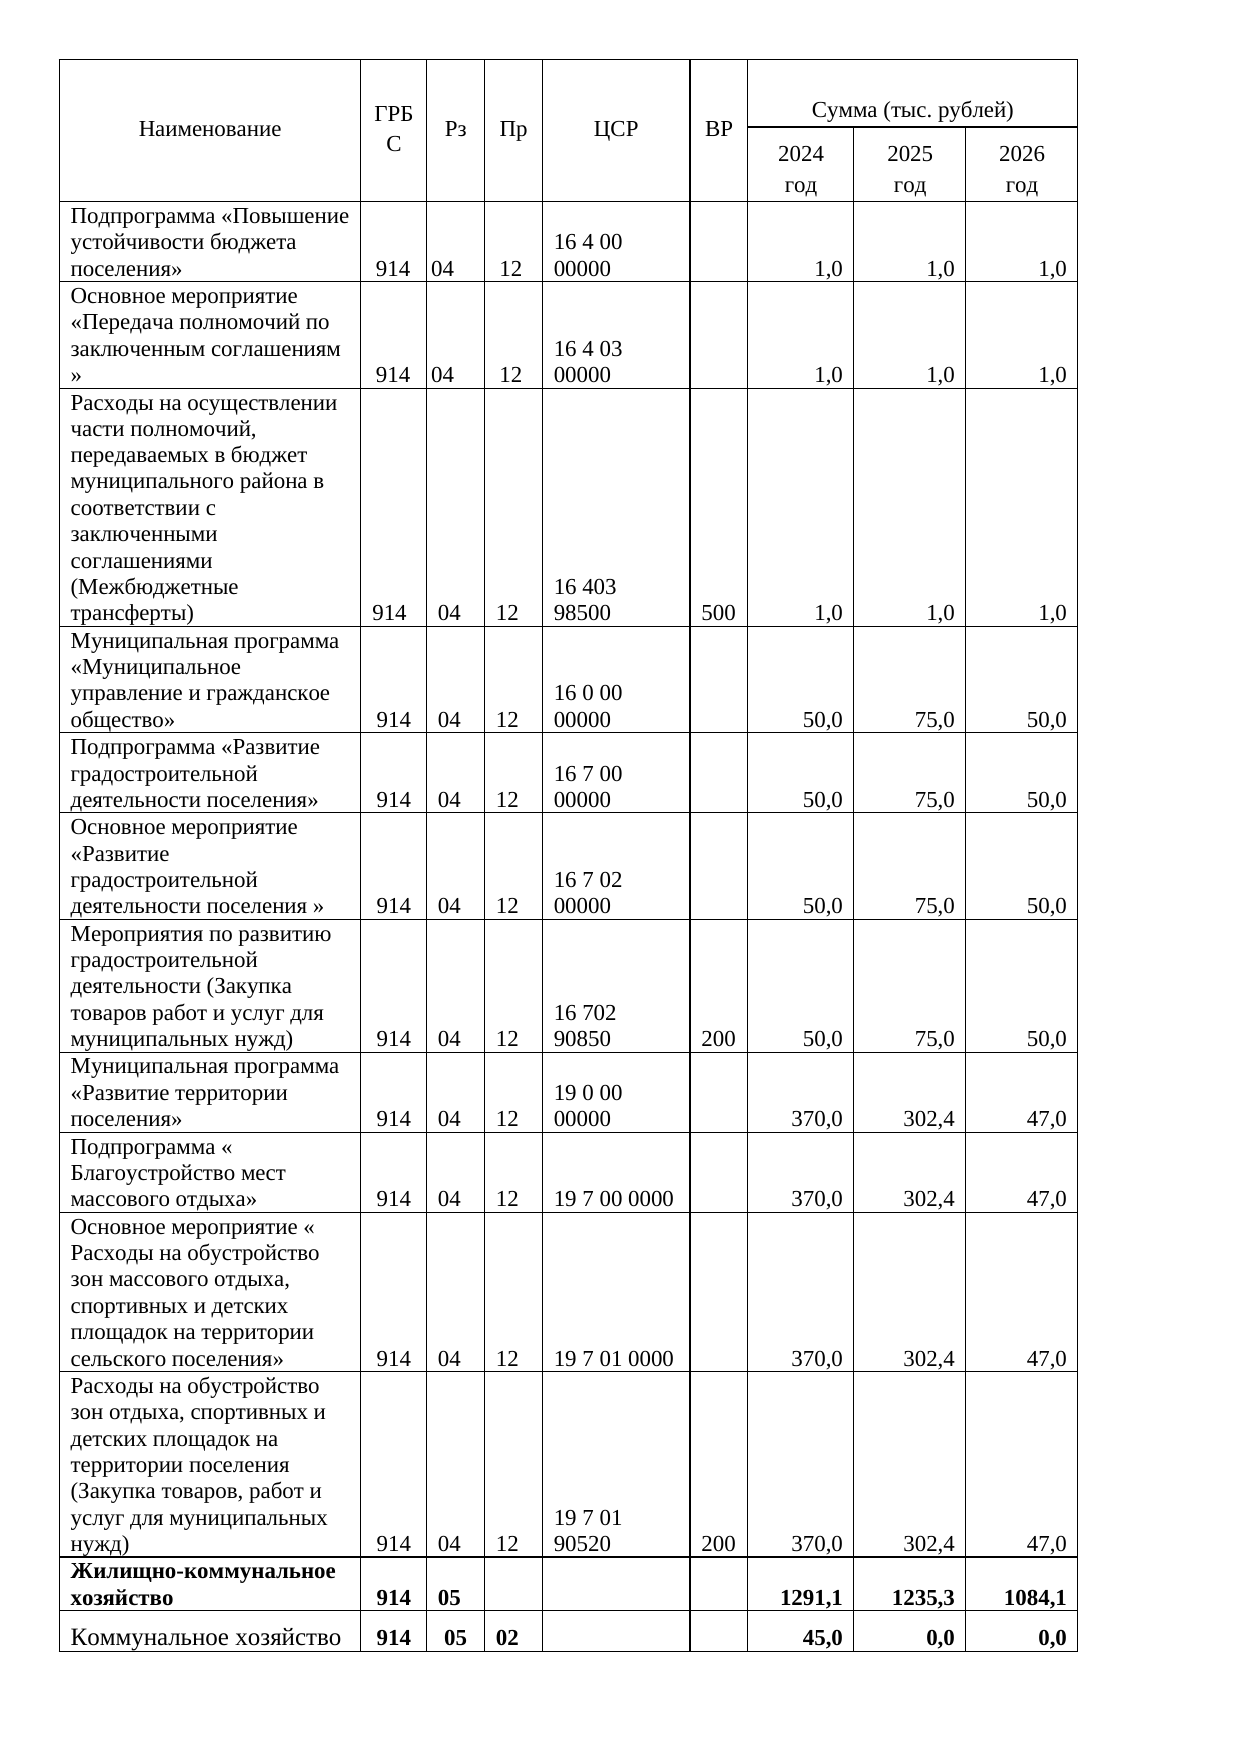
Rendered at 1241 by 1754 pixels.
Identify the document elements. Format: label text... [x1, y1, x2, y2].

table_cell Подпрограмма «Повышение устойчивости бюджета поселения» [60, 202, 360, 281]
table_cell [691, 282, 747, 387]
table_cell 200 [691, 920, 747, 1052]
table_header Сумма (тыс. рублей) [748, 60, 1077, 126]
table_cell 05 [427, 1611, 484, 1651]
table_cell 1,0 [854, 389, 965, 626]
table_cell 04 [427, 1372, 484, 1556]
table_cell 2024 год [748, 128, 853, 201]
table_cell 1291,1 [748, 1558, 853, 1610]
table_cell 50,0 [966, 920, 1077, 1052]
table_cell [691, 1611, 747, 1651]
table_cell 45,0 [748, 1611, 853, 1651]
table_header ГРБС [361, 60, 426, 201]
table_header Рз [427, 60, 484, 201]
table_cell 12 [485, 1053, 542, 1132]
table_cell 200 [691, 1372, 747, 1556]
table_cell 19 7 01 0000 [543, 1213, 689, 1371]
table_cell 370,0 [748, 1053, 853, 1132]
table_cell 302,4 [854, 1133, 965, 1212]
table_cell 02 [485, 1611, 542, 1651]
table_cell 16 4 00 00000 [543, 202, 689, 281]
table_cell 19 7 00 0000 [543, 1133, 689, 1212]
table_cell 2026 год [966, 128, 1077, 201]
table_cell 1,0 [854, 202, 965, 281]
table_cell 12 [485, 1372, 542, 1556]
table_cell 12 [485, 920, 542, 1052]
table_cell [691, 627, 747, 732]
table_cell [543, 1611, 689, 1651]
table_cell Основное мероприятие «Передача полномочий по заключенным соглашениям » [60, 282, 360, 387]
table_cell 05 [427, 1558, 484, 1610]
table_cell 04 [427, 1213, 484, 1371]
table_cell 16 4 03 00000 [543, 282, 689, 387]
table_cell 75,0 [854, 733, 965, 812]
table_cell 04 [427, 1053, 484, 1132]
table_cell 04 [427, 389, 484, 626]
table_cell 04 [427, 202, 484, 281]
table_cell 75,0 [854, 920, 965, 1052]
table_cell Основное мероприятие «Развитие градостроительной деятельности поселения » [60, 813, 360, 919]
table_cell 12 [485, 1213, 542, 1371]
table_cell 75,0 [854, 813, 965, 919]
table_cell [543, 1558, 689, 1610]
table_cell 50,0 [966, 627, 1077, 732]
table_cell 914 [361, 202, 426, 281]
table_cell 0,0 [854, 1611, 965, 1651]
table_cell 12 [485, 733, 542, 812]
table_cell 1,0 [748, 389, 853, 626]
table_cell 914 [361, 627, 426, 732]
table_cell 16 0 00 00000 [543, 627, 689, 732]
table_cell [691, 1213, 747, 1371]
table_cell 1,0 [854, 282, 965, 387]
table_cell 16 403 98500 [543, 389, 689, 626]
table_cell 04 [427, 813, 484, 919]
table_cell 1235,3 [854, 1558, 965, 1610]
table_cell 12 [485, 1133, 542, 1212]
table_cell 16 702 90850 [543, 920, 689, 1052]
table_cell 914 [361, 1133, 426, 1212]
table_cell 370,0 [748, 1372, 853, 1556]
table_cell 1084,1 [966, 1558, 1077, 1610]
table_cell 50,0 [748, 813, 853, 919]
table_cell 04 [427, 627, 484, 732]
table_cell Жилищно-коммунальное хозяйство [60, 1558, 360, 1610]
table_cell [691, 813, 747, 919]
table_cell [691, 1133, 747, 1212]
table_cell Муниципальная программа «Муниципальное управление и гражданское общество» [60, 627, 360, 732]
table_cell 19 0 00 00000 [543, 1053, 689, 1132]
table_cell 914 [361, 1558, 426, 1610]
table_cell 914 [361, 1611, 426, 1651]
table_cell Расходы на осуществлении части полномочий, передаваемых в бюджет муниципального района в соответствии с заключенными соглашениями (Межбюджетные трансферты) [60, 389, 360, 626]
table_cell Расходы на обустройство зон отдыха, спортивных и детских площадок на территории поселения (Закупка товаров, работ и услуг для муниципальных нужд) [60, 1372, 360, 1556]
table_cell 19 7 01 90520 [543, 1372, 689, 1556]
table_cell Подпрограмма « Благоустройство мест массового отдыха» [60, 1133, 360, 1212]
table_cell [691, 202, 747, 281]
table_cell 0,0 [966, 1611, 1077, 1651]
table_cell 914 [361, 1213, 426, 1371]
table_cell 914 [361, 1053, 426, 1132]
table_cell 50,0 [748, 920, 853, 1052]
table_cell [691, 1053, 747, 1132]
table_cell 04 [427, 920, 484, 1052]
table_cell 1,0 [748, 282, 853, 387]
table_cell 12 [485, 389, 542, 626]
table_cell 16 7 02 00000 [543, 813, 689, 919]
table_cell 47,0 [966, 1213, 1077, 1371]
table_cell 302,4 [854, 1053, 965, 1132]
table_cell 04 [427, 733, 484, 812]
table_cell 12 [485, 202, 542, 281]
table_cell 75,0 [854, 627, 965, 732]
table_cell 914 [361, 920, 426, 1052]
table_cell [691, 733, 747, 812]
table_header ЦСР [543, 60, 689, 201]
table_cell 12 [485, 627, 542, 732]
table_cell 12 [485, 813, 542, 919]
table_cell 50,0 [748, 627, 853, 732]
table_cell 2025 год [854, 128, 965, 201]
table_cell 914 [361, 282, 426, 387]
table_cell 1,0 [748, 202, 853, 281]
table_cell 370,0 [748, 1213, 853, 1371]
table_cell 500 [691, 389, 747, 626]
table_cell 16 7 00 00000 [543, 733, 689, 812]
table_cell Основное мероприятие « Расходы на обустройство зон массового отдыха, спортивных и детских площадок на территории сельского поселения» [60, 1213, 360, 1371]
table_cell 12 [485, 282, 542, 387]
table_cell 370,0 [748, 1133, 853, 1212]
table_cell 914 [361, 733, 426, 812]
table_header Пр [485, 60, 542, 201]
table_cell 50,0 [966, 733, 1077, 812]
table_cell 914 [361, 389, 426, 626]
table_cell Коммунальное хозяйство [60, 1611, 360, 1651]
table_cell 47,0 [966, 1053, 1077, 1132]
table_cell 04 [427, 1133, 484, 1212]
table_cell Мероприятия по развитию градостроительной деятельности (Закупка товаров работ и услуг для муниципальных нужд) [60, 920, 360, 1052]
table_cell Подпрограмма «Развитие градостроительной деятельности поселения» [60, 733, 360, 812]
table_cell Муниципальная программа «Развитие территории поселения» [60, 1053, 360, 1132]
table_cell 1,0 [966, 202, 1077, 281]
table_cell 04 [427, 282, 484, 387]
table_cell 50,0 [966, 813, 1077, 919]
table_cell [485, 1558, 542, 1610]
table_cell 47,0 [966, 1133, 1077, 1212]
table_header Наименование [60, 60, 360, 201]
table_cell 914 [361, 813, 426, 919]
table_cell [691, 1558, 747, 1610]
table_cell 50,0 [748, 733, 853, 812]
table_cell 1,0 [966, 389, 1077, 626]
table_cell 302,4 [854, 1213, 965, 1371]
table_cell 1,0 [966, 282, 1077, 387]
table_cell 47,0 [966, 1372, 1077, 1556]
table_cell 914 [361, 1372, 426, 1556]
table_cell 302,4 [854, 1372, 965, 1556]
table_header ВР [691, 60, 747, 201]
